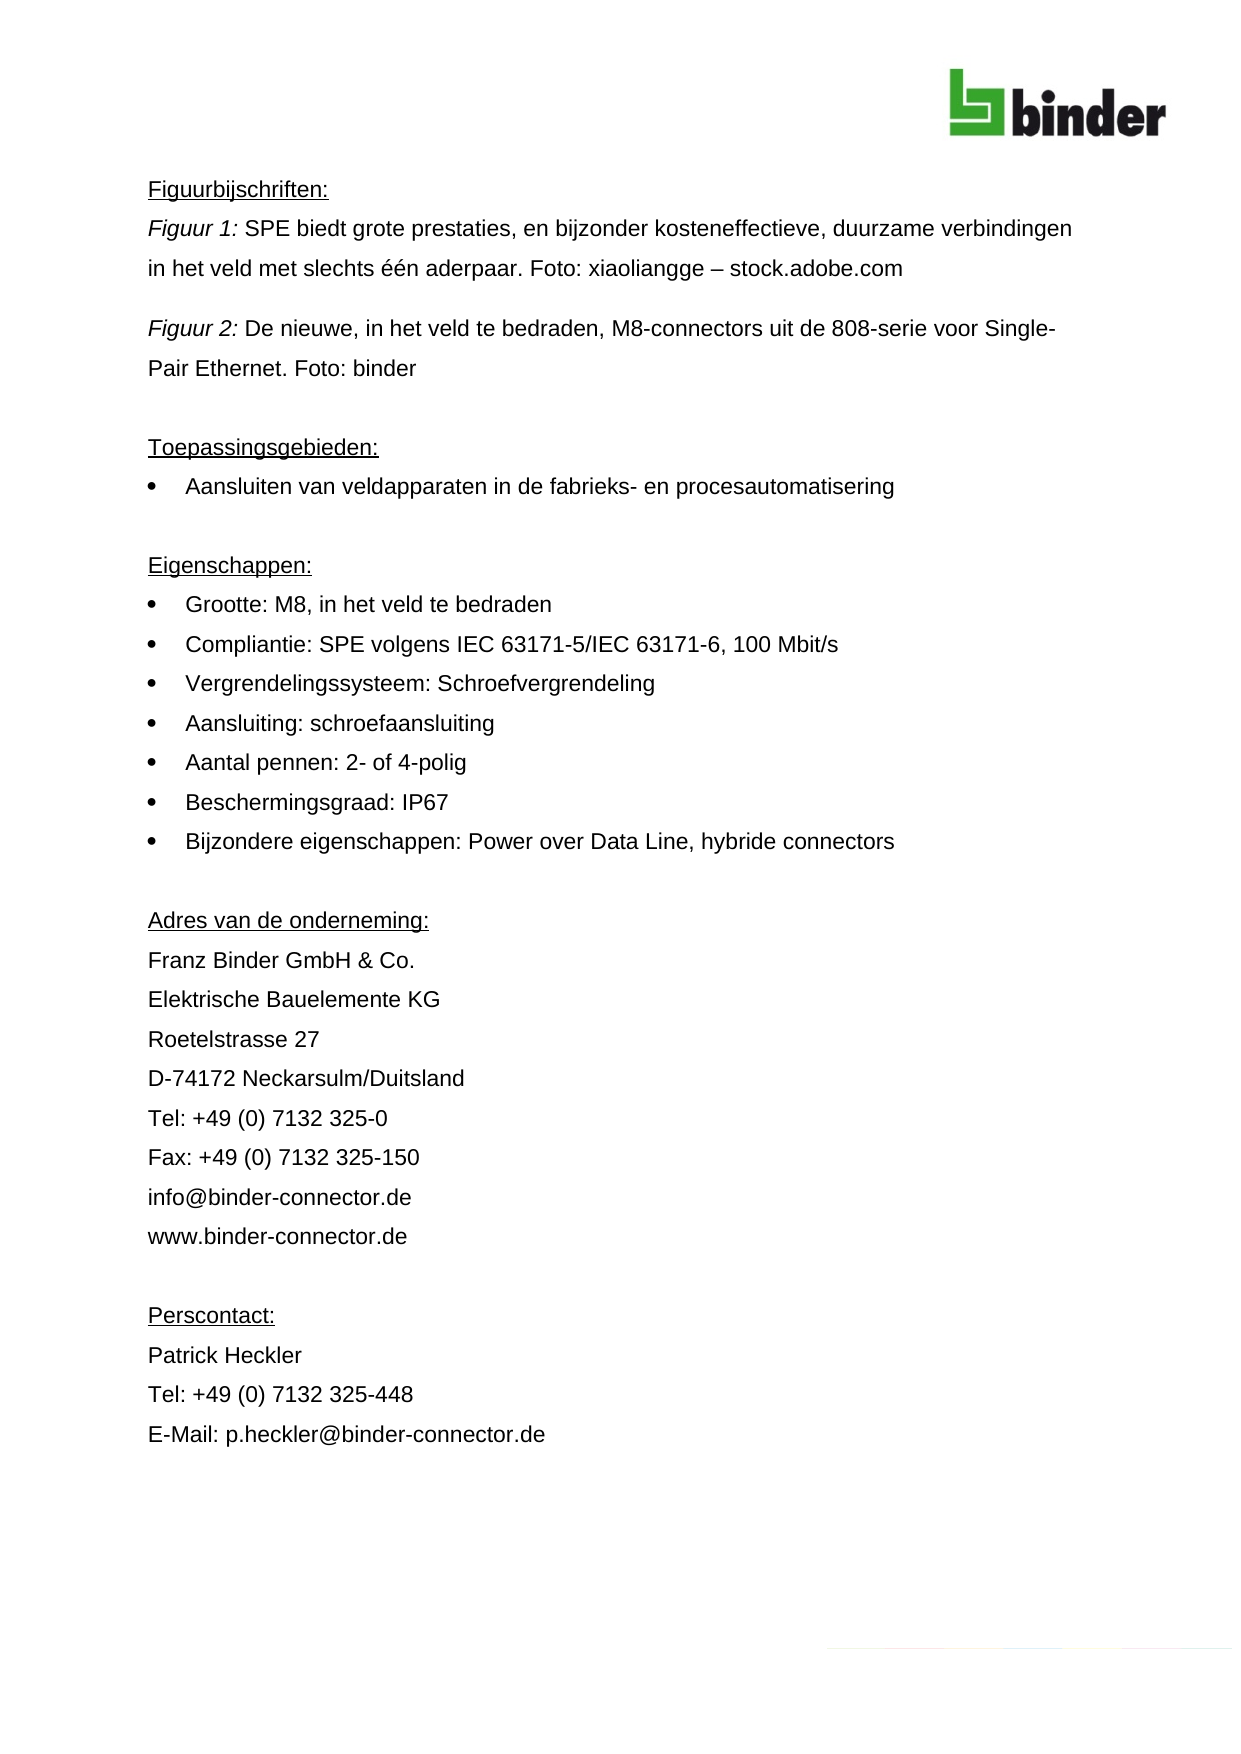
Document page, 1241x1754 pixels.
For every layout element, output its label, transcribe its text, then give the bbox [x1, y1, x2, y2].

list Aantal pennen: 2- of 4-polig [148, 749, 1093, 776]
list Vergrendelingssysteem: Schroefvergrendeling [148, 670, 1093, 697]
list Aansluiten van veldapparaten in de fabrieks- en procesautomatisering [148, 473, 1093, 499]
list Grootte: M8, in het veld te bedraden [148, 591, 1093, 618]
list Compliantie: SPE volgens IEC 63171-5/IEC 63171-6, 100 Mbit/s [148, 631, 1093, 657]
list Aansluiting: schroefaansluiting [148, 710, 1093, 736]
text Adres van de onderneming: Franz Binder GmbH & Co. Elektrische Bauelemente KG Roetelstrasse 27 D-74172 Neckarsulm/Duitsland Tel: +49 (0) 7132 325-0 Fax: +49 (0) 7132 325-150 info@binder-connector.de www.binder-connector.de Perscontact: Patrick Heckler Tel: +49 (0) 7132 325-448 E-Mail: p.heckler@binder-connector.de [148, 868, 1093, 1447]
text Figuur 2: De nieuwe, in het veld te bedraden, M8-connectors uit de 808-serie voor Single-Pair Ethernet. Foto: binder Toepassingsgebieden: [148, 315, 1093, 460]
list Beschermingsgraad: IP67 [148, 789, 1093, 815]
text Eigenschappen: [148, 512, 1093, 578]
list Bijzondere eigenschappen: Power over Data Line, hybride connectors [148, 828, 1093, 855]
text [148, 176, 1093, 281]
